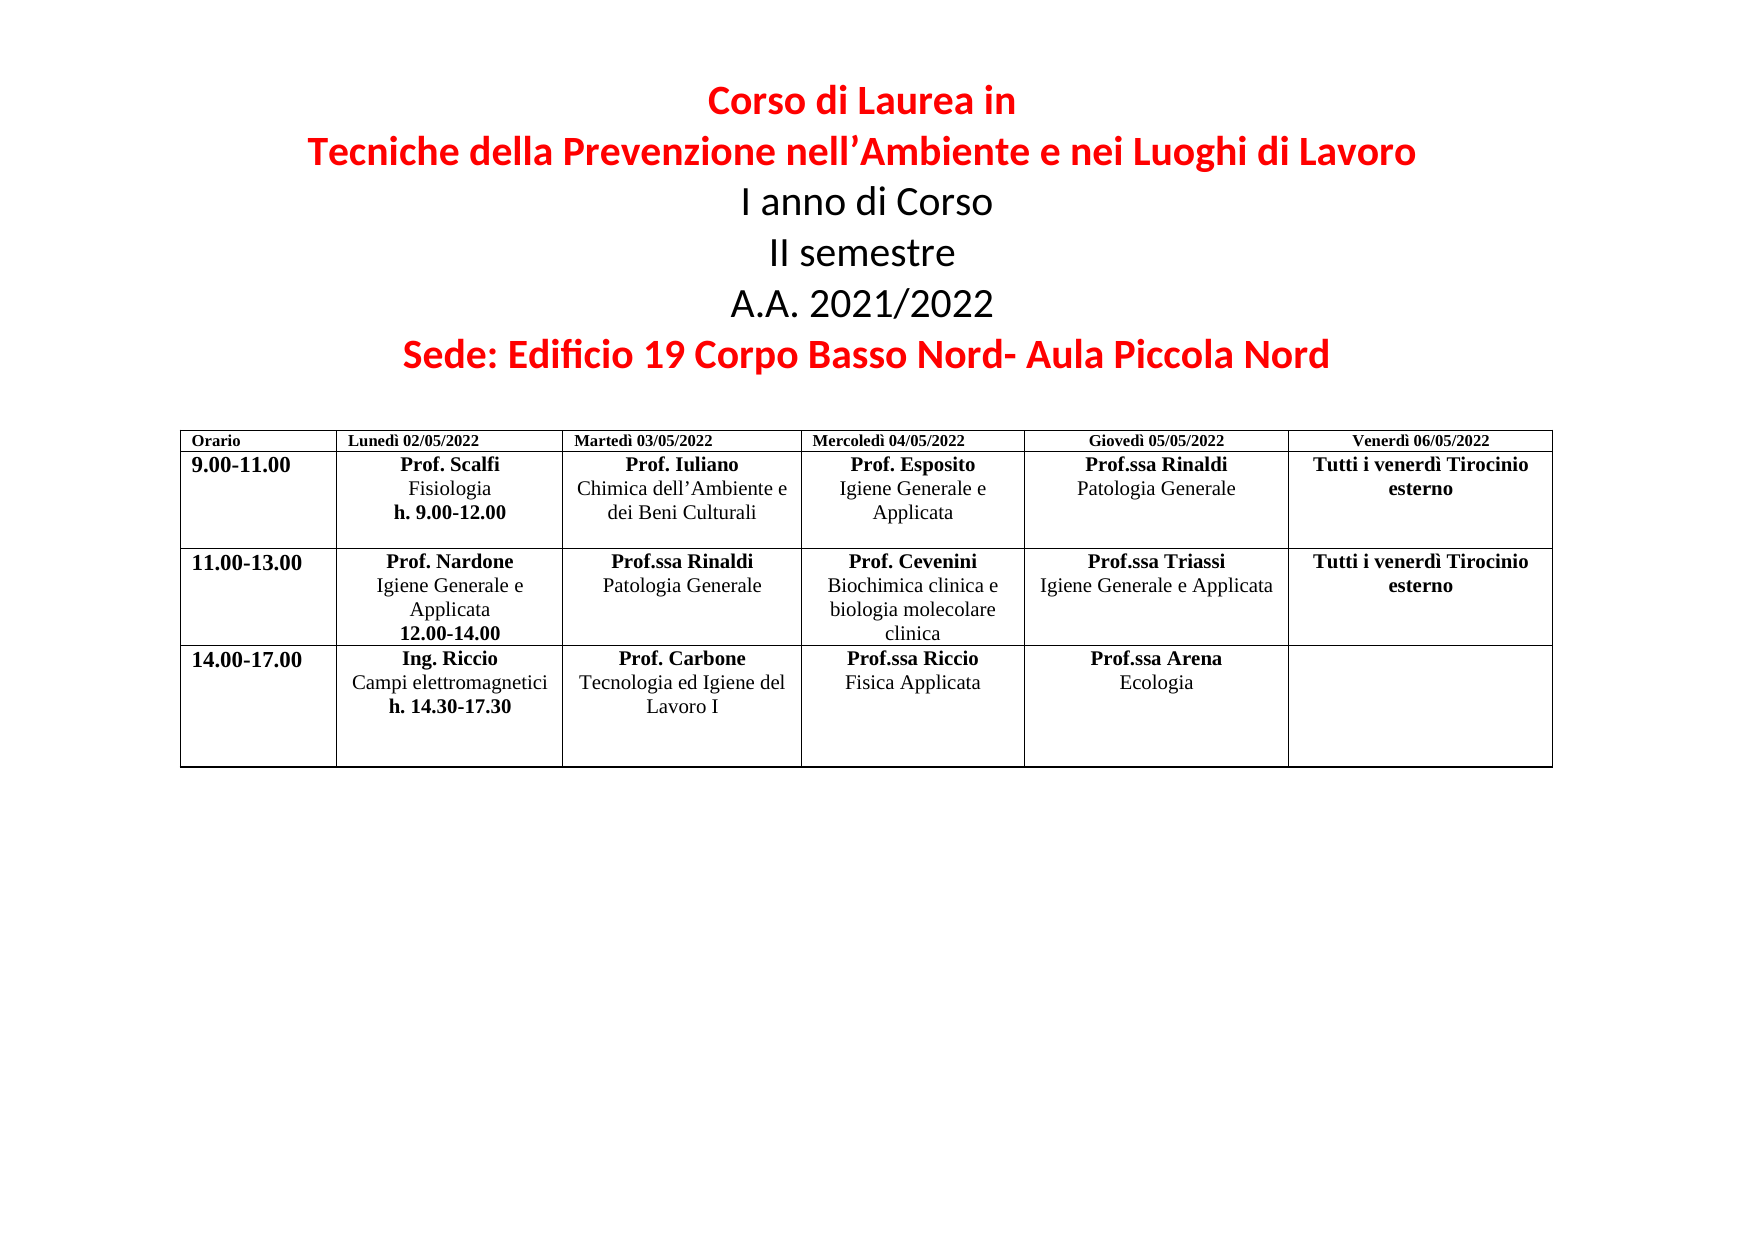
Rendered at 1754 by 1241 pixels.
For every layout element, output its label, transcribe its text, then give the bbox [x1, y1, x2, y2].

table_cell Prof. Carbone Tecnologia ed Igiene del Lavoro I [563, 646, 801, 766]
table_cell Prof.ssa Rinaldi Patologia Generale [1025, 452, 1288, 548]
table_cell Prof. Esposito Igiene Generale e Applicata [802, 452, 1024, 548]
table_cell [1289, 646, 1552, 766]
table_cell Ing. Riccio Campi elettromagnetici h. 14.30-17.30 [337, 646, 562, 766]
table_header Martedì 03/05/2022 [563, 431, 801, 451]
table_cell 9.00-11.00 [181, 452, 336, 548]
table_cell 11.00-13.00 [181, 549, 336, 645]
table_header Venerdì 06/05/2022 [1289, 431, 1552, 451]
table_cell Prof.ssa Rinaldi Patologia Generale [563, 549, 801, 645]
table_header Mercoledì 04/05/2022 [802, 431, 1024, 451]
table_header Orario [181, 431, 336, 451]
table_cell Prof.ssa Arena Ecologia [1025, 646, 1288, 766]
table_cell Prof.ssa Riccio Fisica Applicata [802, 646, 1024, 766]
table_cell Prof.ssa Triassi Igiene Generale e Applicata [1025, 549, 1288, 645]
table_cell Prof. Nardone Igiene Generale e Applicata 12.00-14.00 [337, 549, 562, 645]
table_cell 14.00-17.00 [181, 646, 336, 766]
table_cell Prof. Iuliano Chimica dell’Ambiente e dei Beni Culturali [563, 452, 801, 548]
table_cell Prof. Cevenini Biochimica clinica e biologia molecolare clinica [802, 549, 1024, 645]
table_cell Prof. Scalfi Fisiologia h. 9.00-12.00 [337, 452, 562, 548]
table_header Lunedì 02/05/2022 [337, 431, 562, 451]
table_header Giovedì 05/05/2022 [1025, 431, 1288, 451]
table_cell Tutti i venerdì Tirocinio esterno [1289, 549, 1552, 645]
table_cell Tutti i venerdì Tirocinio esterno [1289, 452, 1552, 548]
